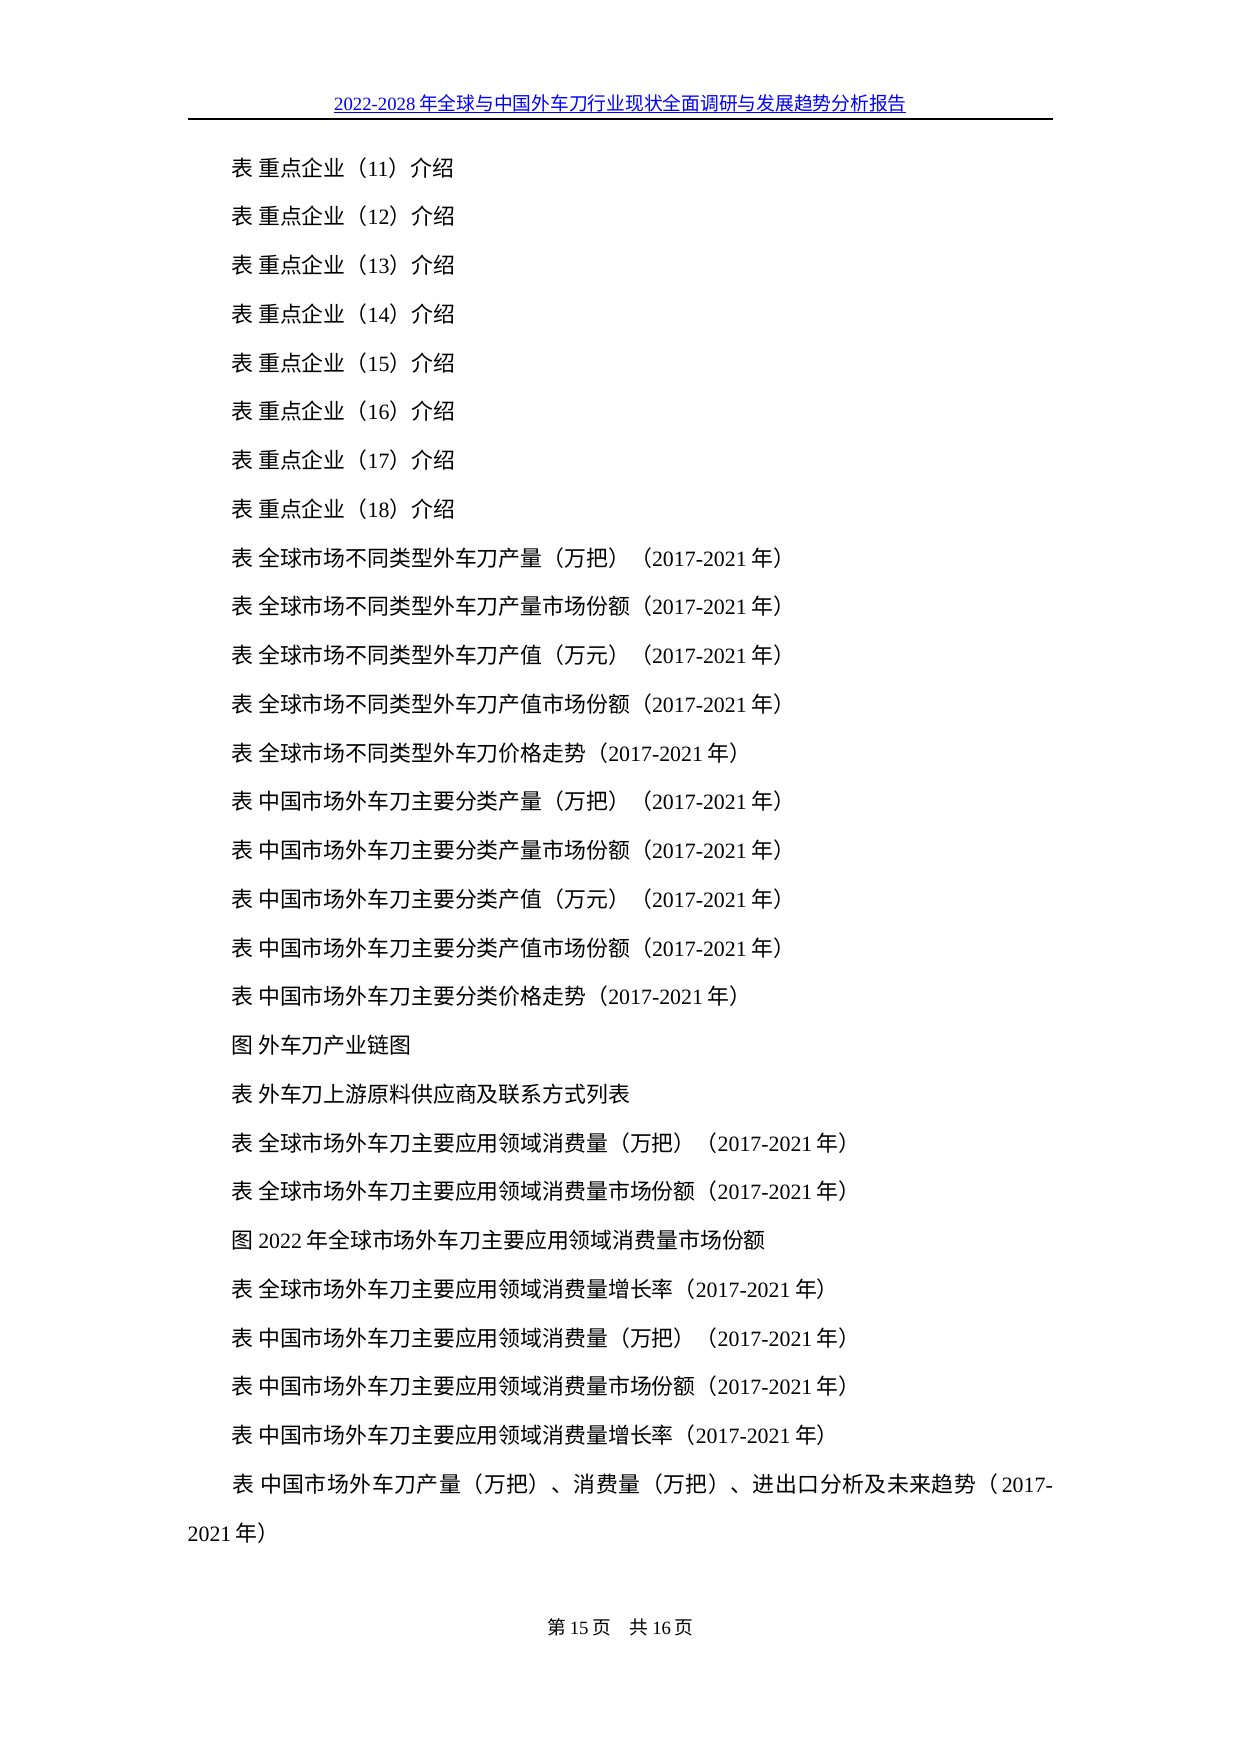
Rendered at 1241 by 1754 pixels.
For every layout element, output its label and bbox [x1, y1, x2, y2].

text [187, 150, 1053, 1548]
